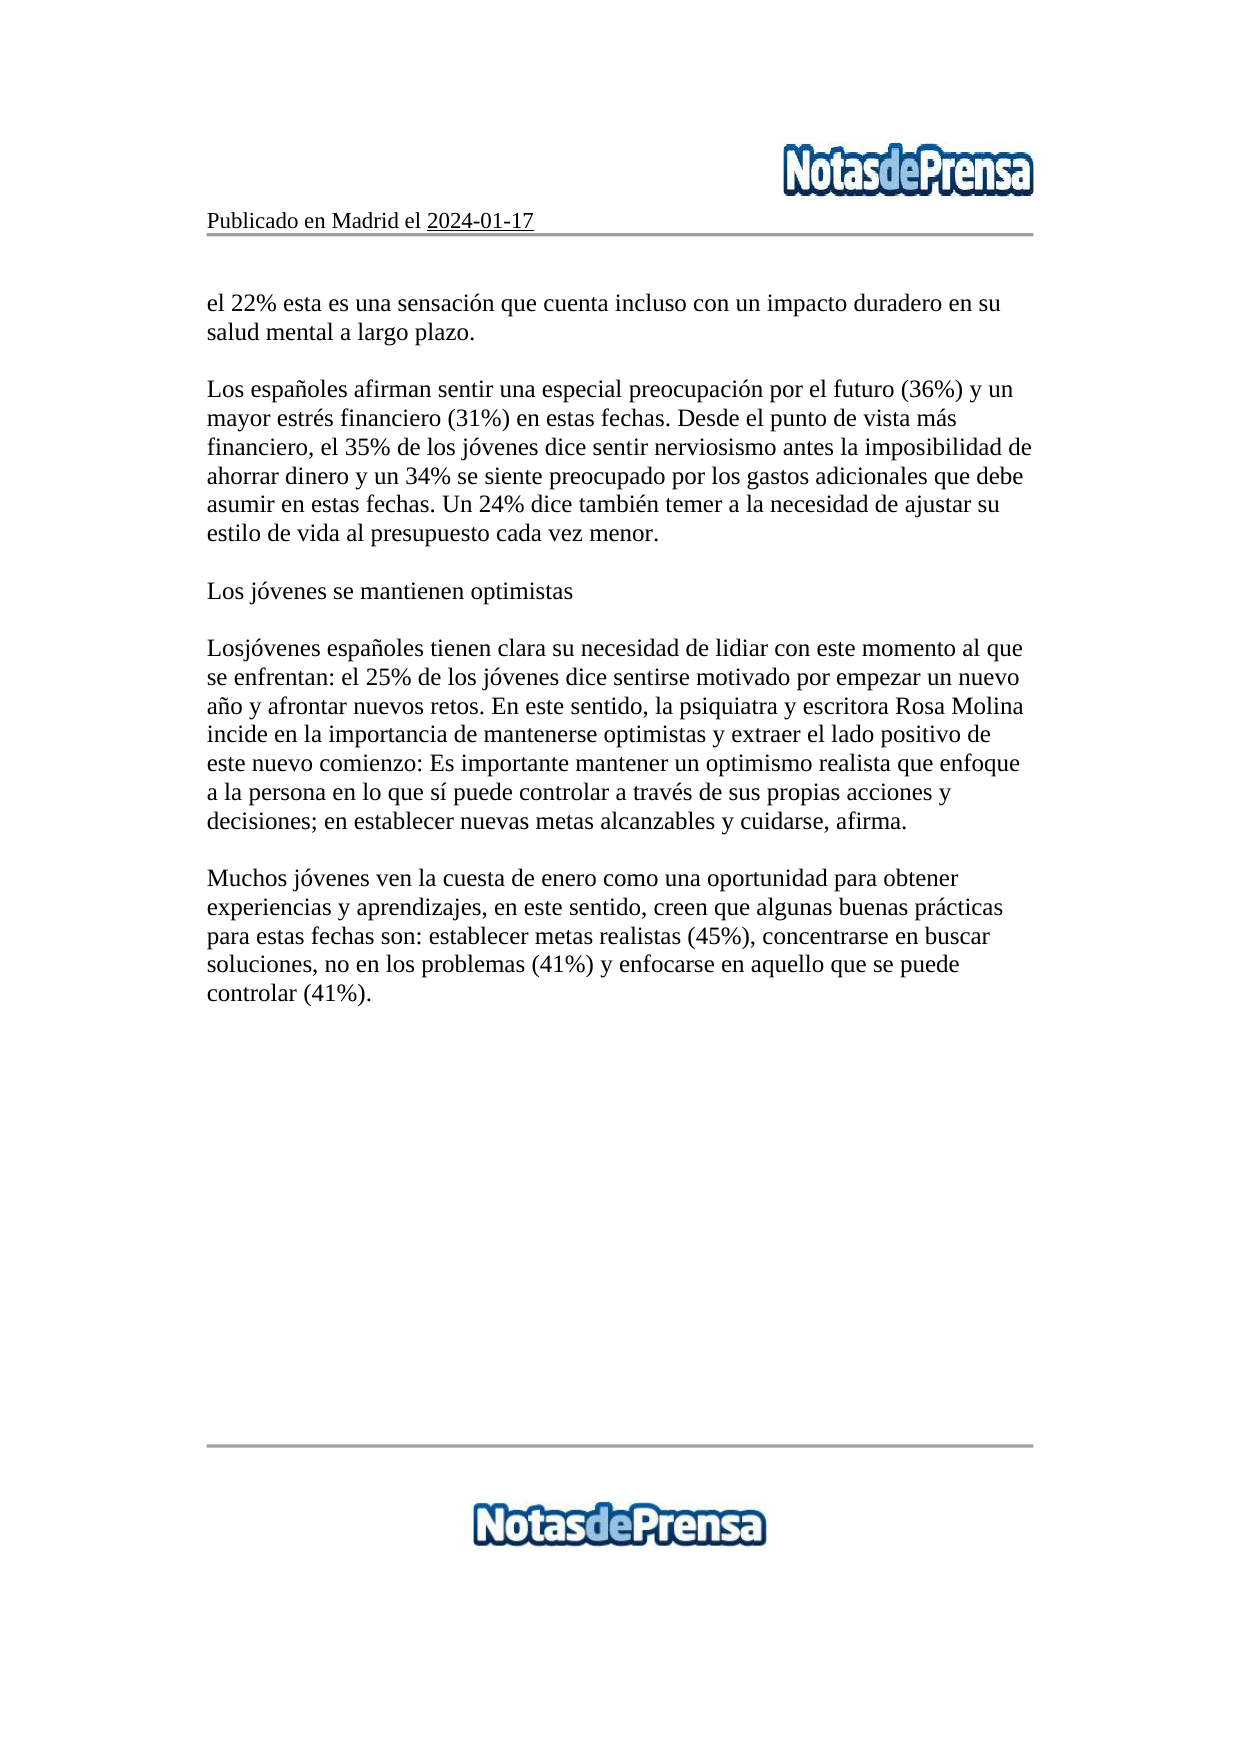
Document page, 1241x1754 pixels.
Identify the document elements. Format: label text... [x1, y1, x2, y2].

picture [783, 142, 1034, 199]
picture [473, 1501, 767, 1548]
